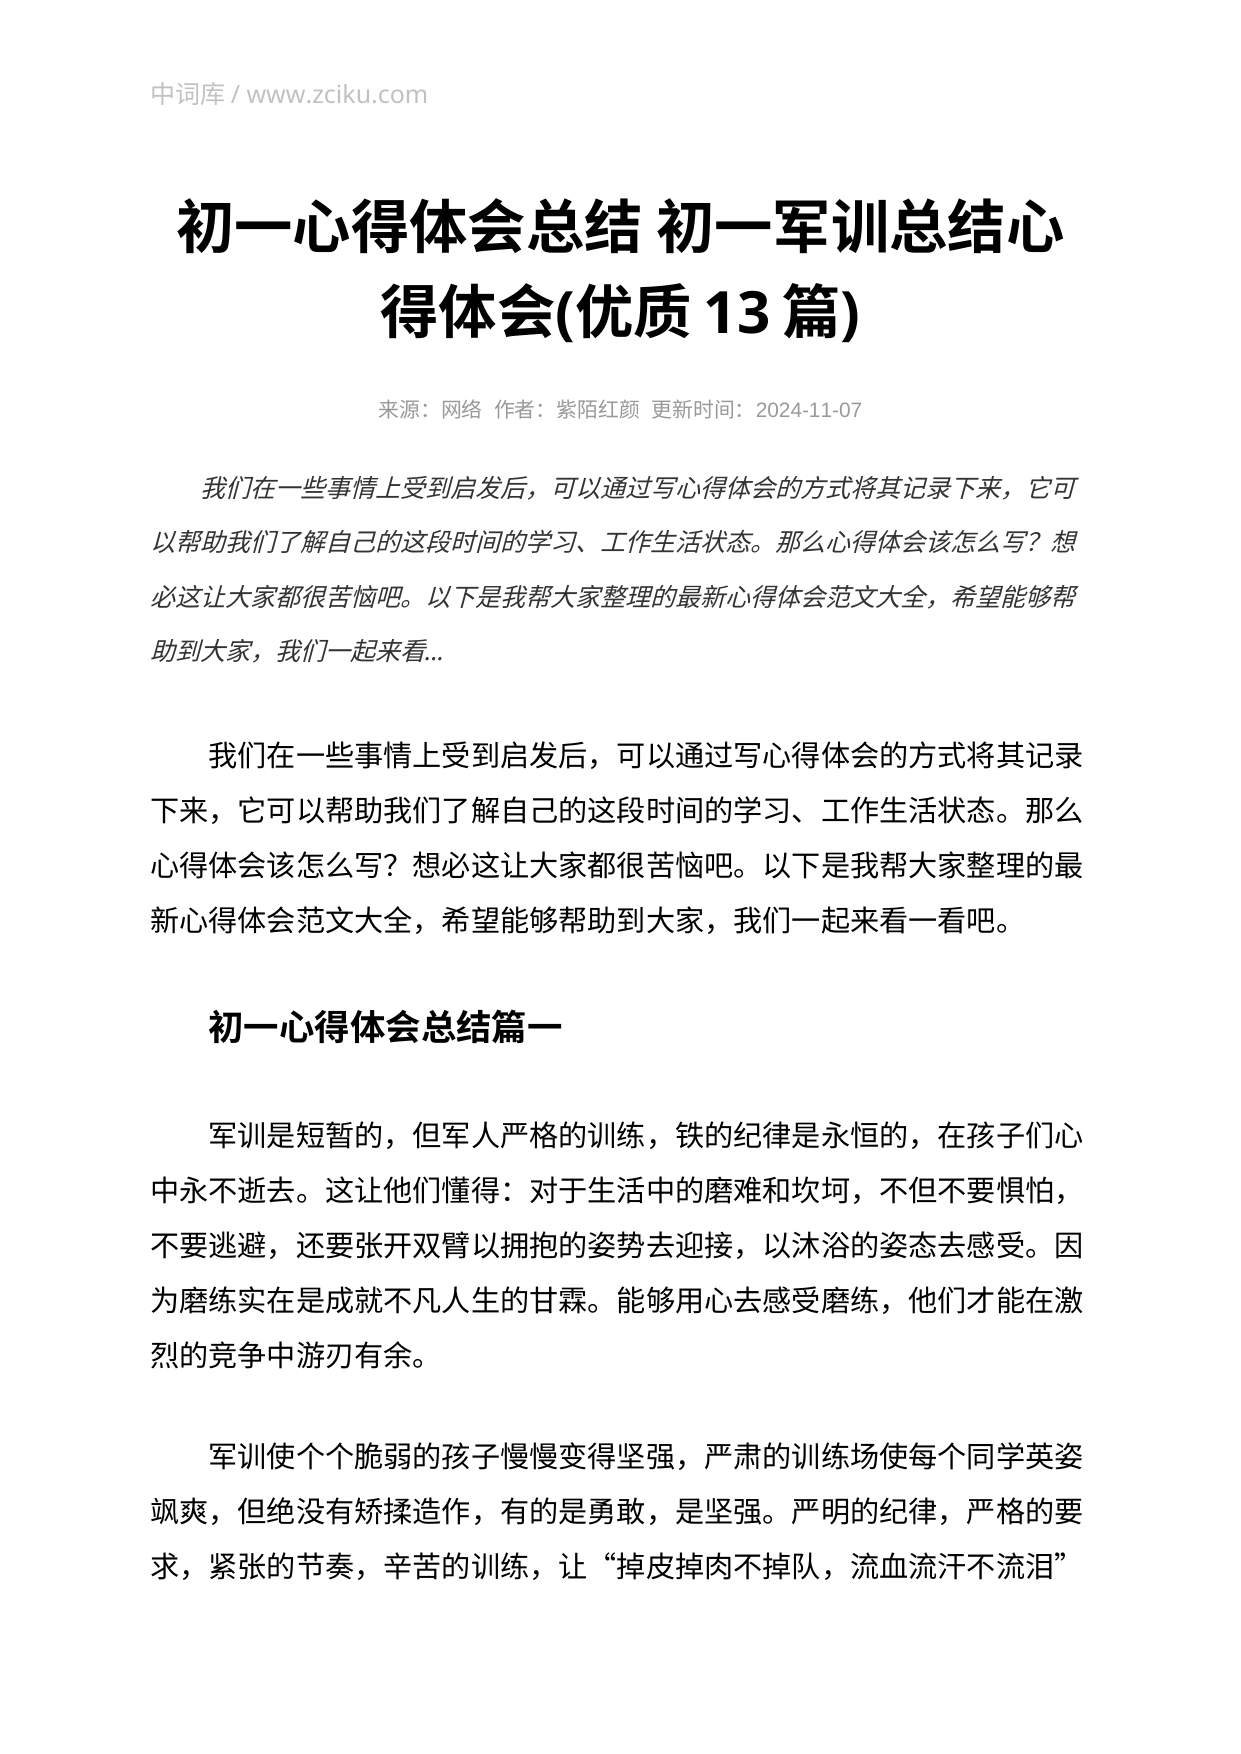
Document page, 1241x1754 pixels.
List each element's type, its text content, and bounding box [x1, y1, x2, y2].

text 来源：网络 作者：紫陌红颜 更新时间：2024-11-07 [150, 397, 1090, 421]
subtitle 初一心得体会总结 初一军训总结心得体会(优质13篇) [150, 181, 1090, 351]
text 初一心得体会总结篇一 [150, 999, 1090, 1050]
text 我们在一些事情上受到启发后，可以通过写心得体会的方式将其记录下来，它可以帮助我们了解自己的这段时间的学习、工作生活状态。那么心得体会该怎么写？想必这让大家都很苦恼吧。以下是我帮大家整理的最新心得体会范文大全，希望能够帮助到大家，我们一起来看... [150, 468, 1090, 668]
text 军训是短暂的，但军人严格的训练，铁的纪律是永恒的，在孩子们心中永不逝去。这让他们懂得：对于生活中的磨难和坎坷，不但不要惧怕，不要逃避，还要张开双臂以拥抱的姿势去迎接，以沐浴的姿态去感受。因为磨练实在是成就不凡人生的甘霖。能够用心去感受磨练，他们才能在激烈的竞争中游刃有余。 [150, 1112, 1090, 1374]
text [150, 1434, 1090, 1586]
text 我们在一些事情上受到启发后，可以通过写心得体会的方式将其记录下来，它可以帮助我们了解自己的这段时间的学习、工作生活状态。那么心得体会该怎么写？想必这让大家都很苦恼吧。以下是我帮大家整理的最新心得体会范文大全，希望能够帮助到大家，我们一起来看一看吧。 [150, 733, 1090, 939]
